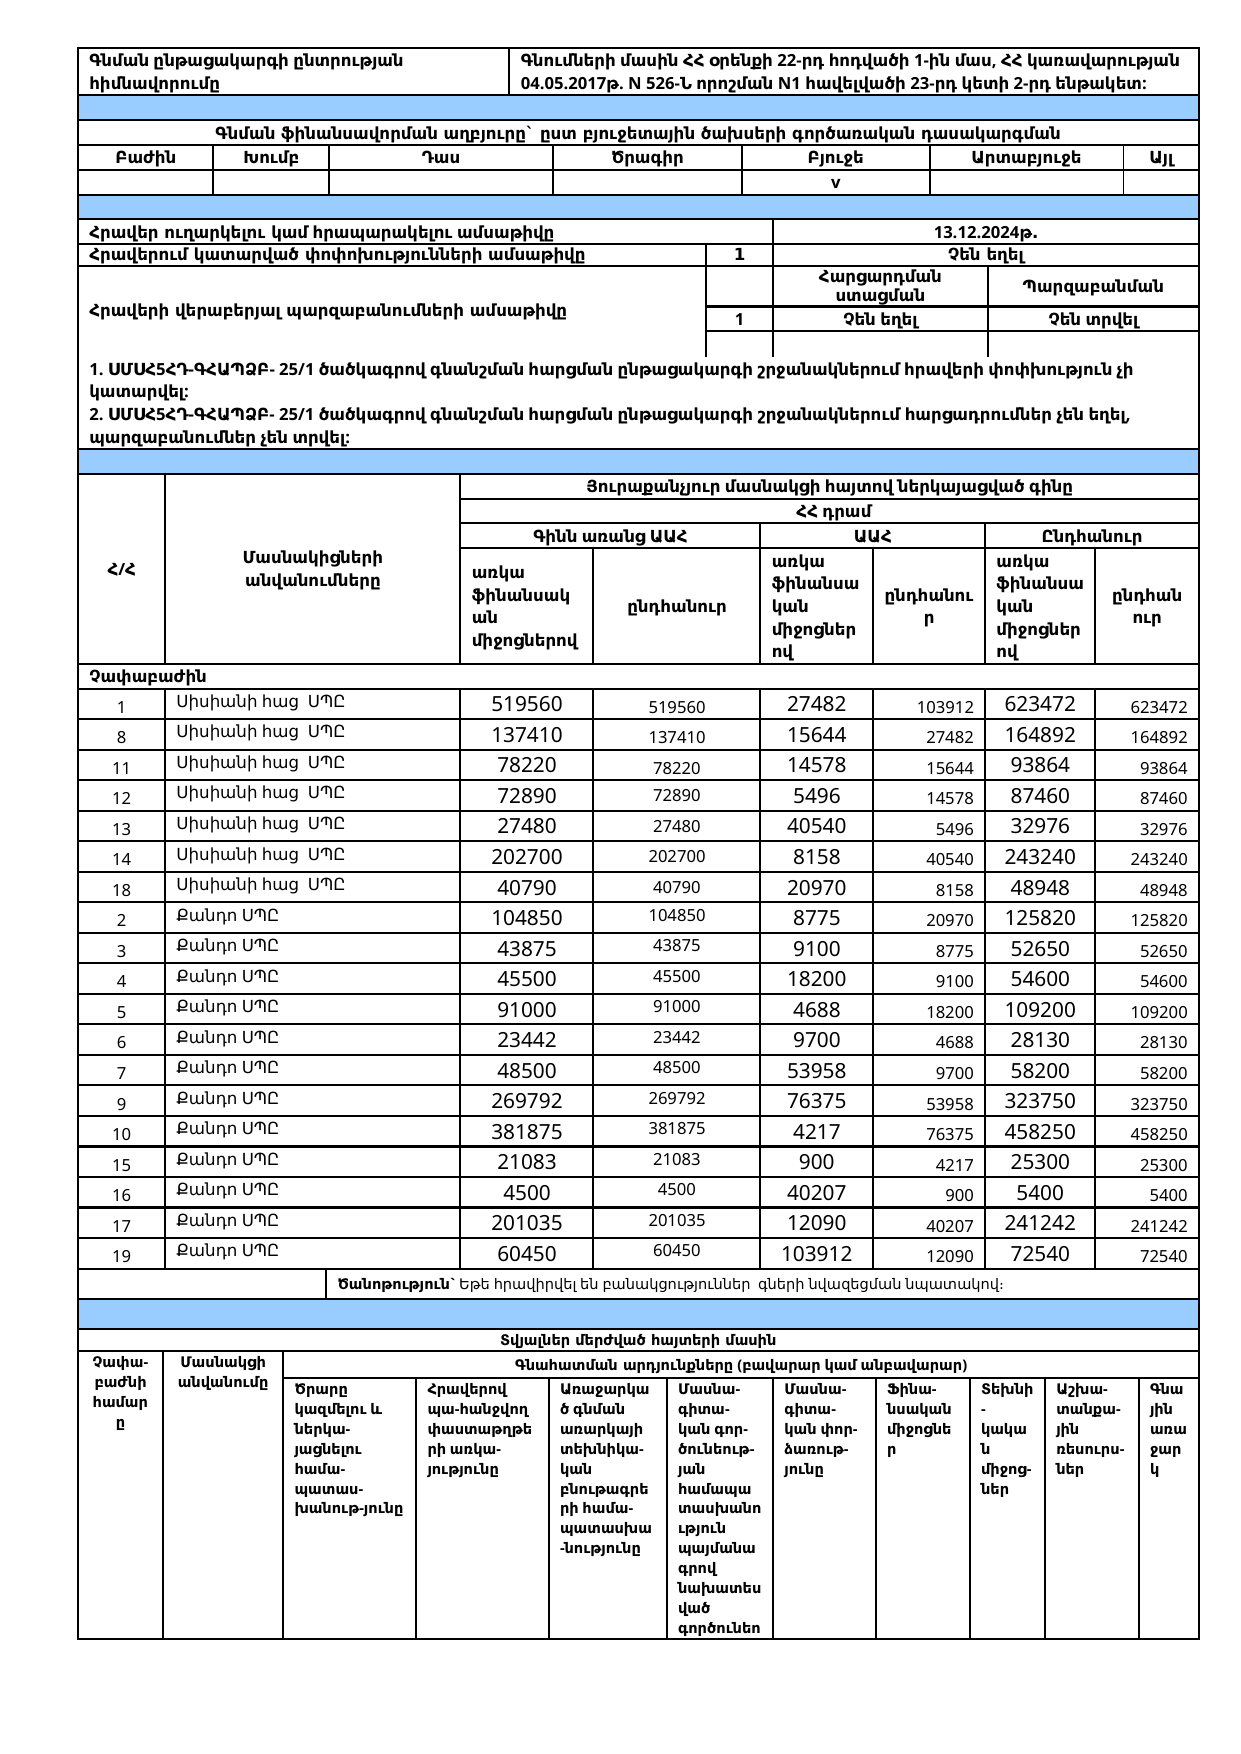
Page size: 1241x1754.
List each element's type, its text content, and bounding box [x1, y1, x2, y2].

table_cell 72540 [1096, 1239, 1198, 1267]
table_cell Ընդհանուր [986, 524, 1198, 547]
table_cell 21083 [594, 1148, 759, 1176]
table_cell Քանդո ՍՊԸ [166, 934, 459, 962]
table_cell 52650 [1096, 934, 1198, 962]
table_cell 20970 [761, 873, 872, 901]
table_cell [931, 171, 1123, 193]
table_cell 269792 [594, 1086, 759, 1115]
table_cell 4688 [761, 995, 872, 1023]
table_cell 13 [79, 812, 164, 840]
table_cell Սիսիանի հաց ՍՊԸ [166, 812, 459, 840]
table_cell 40540 [761, 812, 872, 840]
table_cell [989, 332, 1198, 355]
table_cell ԱԱՀ [761, 524, 984, 547]
table_cell 52650 [986, 934, 1094, 962]
table_cell 15644 [874, 751, 984, 779]
table_cell 8158 [761, 842, 872, 871]
table_cell Քանդո ՍՊԸ [166, 1239, 459, 1267]
table_cell 25300 [1096, 1148, 1198, 1176]
table_cell v [743, 171, 929, 193]
table_cell Քանդո ՍՊԸ [166, 964, 459, 993]
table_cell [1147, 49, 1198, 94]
table_cell 43875 [461, 934, 592, 962]
table_cell Քանդո ՍՊԸ [166, 1025, 459, 1054]
table_cell 8775 [874, 934, 984, 962]
table_cell Դաս [330, 146, 552, 169]
table_cell 243240 [986, 842, 1094, 871]
table_cell 48500 [461, 1056, 592, 1084]
table_cell 1 [79, 690, 164, 718]
table_cell 323750 [986, 1086, 1094, 1115]
table_cell 104850 [594, 903, 759, 932]
table_cell 900 [761, 1148, 872, 1176]
table_cell 23442 [594, 1025, 759, 1054]
table_cell Չափա-բաժնի համարը [79, 1352, 162, 1638]
table_cell 125820 [986, 903, 1094, 932]
table_cell Յուրաքանչյուր մասնակցի հայտով ներկայացված գինը [461, 475, 1198, 497]
table_cell 25300 [986, 1148, 1094, 1176]
table_cell 458250 [1096, 1117, 1198, 1145]
table_cell 14 [79, 842, 164, 871]
table_cell 54600 [986, 964, 1094, 993]
table_cell 18200 [874, 995, 984, 1023]
table_cell 87460 [1096, 781, 1198, 809]
table_cell Չեն տրվել [989, 308, 1198, 330]
table_cell Սիսիանի հաց ՍՊԸ [166, 720, 459, 748]
table_cell 78220 [461, 751, 592, 779]
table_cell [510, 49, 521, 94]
table_cell 27482 [874, 720, 984, 748]
table_cell [774, 332, 987, 355]
table_cell 4 [79, 964, 164, 993]
table_cell 23442 [461, 1025, 592, 1054]
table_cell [971, 1379, 1044, 1638]
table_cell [1046, 1379, 1138, 1638]
table_cell 623472 [986, 690, 1094, 718]
table_cell Պարզաբանման [989, 267, 1198, 305]
table_cell 164892 [986, 720, 1094, 748]
table_cell 109200 [986, 995, 1094, 1023]
table_cell ընդհանուր [1096, 549, 1198, 663]
table_cell 1 [707, 308, 772, 330]
table_cell Չափաբաժին [79, 665, 1198, 687]
table_cell 323750 [1096, 1086, 1198, 1115]
table_cell 87460 [986, 781, 1094, 809]
table_cell 76375 [874, 1117, 984, 1145]
table_cell Հարցարդման ստացման [774, 267, 987, 305]
table_cell Գինն առանց ԱԱՀ [461, 524, 759, 547]
table_cell 900 [874, 1178, 984, 1206]
table_cell Մասնակիցների անվանումները [166, 475, 459, 663]
table_cell 202700 [594, 842, 759, 871]
table_cell 27480 [461, 812, 592, 840]
table_cell 40207 [761, 1178, 872, 1206]
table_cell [774, 1379, 875, 1638]
table_cell 5400 [986, 1178, 1094, 1206]
table_cell 9 [79, 1086, 164, 1115]
table_cell 18 [79, 873, 164, 901]
table_cell [79, 450, 1198, 473]
table_cell 48500 [594, 1056, 759, 1084]
table_cell ընդհանուր [874, 549, 984, 663]
table_cell 40790 [461, 873, 592, 901]
table_cell Քանդո ՍՊԸ [166, 1086, 459, 1115]
table_cell Սիսիանի հաց ՍՊԸ [166, 751, 459, 779]
table_cell 241242 [986, 1209, 1094, 1237]
table_cell առկա ֆինանսական միջոցներով [761, 549, 872, 663]
table_cell 58200 [1096, 1056, 1198, 1084]
table_cell 4217 [761, 1117, 872, 1145]
table_cell 5496 [874, 812, 984, 840]
table_cell 91000 [461, 995, 592, 1023]
table_cell 269792 [461, 1086, 592, 1115]
table_cell 9100 [761, 934, 872, 962]
table_cell 78220 [594, 751, 759, 779]
table_cell [214, 171, 328, 193]
table_cell 21083 [461, 1148, 592, 1176]
table_cell Չեն եղել [774, 245, 1198, 264]
table_cell 137410 [594, 720, 759, 748]
table_cell 60450 [594, 1239, 759, 1267]
table_cell Ծանոթություն` Եթե հրավիրվել են բանակցություններ գների նվազեցման նպատակով։ [327, 1270, 1198, 1298]
table_cell Գնային առաջարկ [1140, 1379, 1198, 1638]
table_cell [550, 1379, 666, 1638]
table_cell 9100 [874, 964, 984, 993]
table_cell 14578 [761, 751, 872, 779]
table_cell 243240 [1096, 842, 1198, 871]
table_cell Հ/Հ [79, 475, 164, 663]
table_cell [330, 171, 552, 193]
table_cell 14578 [874, 781, 984, 809]
table_cell [79, 171, 212, 193]
table_cell Բաժին [79, 146, 212, 169]
table_cell 45500 [461, 964, 592, 993]
table_cell 9700 [761, 1025, 872, 1054]
table_cell 137410 [461, 720, 592, 748]
table_cell 72540 [986, 1239, 1094, 1267]
table_cell Խումբ [214, 146, 328, 169]
table_cell 32976 [1096, 812, 1198, 840]
table_cell 72890 [594, 781, 759, 809]
table_cell 16 [79, 1178, 164, 1206]
table_cell 48948 [1096, 873, 1198, 901]
table_cell 623472 [1096, 690, 1198, 718]
table_cell 54600 [1096, 964, 1198, 993]
table_cell 40790 [594, 873, 759, 901]
table_cell 28130 [986, 1025, 1094, 1054]
table_cell 40207 [874, 1209, 984, 1237]
table_cell Արտաբյուջե [931, 146, 1123, 169]
table_cell Ծրագիր [554, 146, 741, 169]
table_cell Չեն եղել [774, 308, 987, 330]
table_cell 241242 [1096, 1209, 1198, 1237]
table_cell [284, 1379, 415, 1638]
table_cell 1. ՍՄՍՀ5ՀԴ-ԳՀԱՊՁԲ- 25/1 ծածկագրով գնանշման հարցման ընթացակարգի շրջանակներում հրավերի փոփխություն չի կատարվել: 2. ՍՄՍՀ5ՀԴ-ԳՀԱՊՁԲ- 25/1 ծածկագրով գնանշման հարցման ընթացակարգի շրջանակներում հարցադրումներ չեն եղել, պարզաբանումներ չեն տրվել: [79, 357, 1198, 448]
table_cell 3 [79, 934, 164, 962]
table_cell [79, 196, 1198, 218]
table_cell Հրավերի վերաբերյալ պարզաբանումների ամսաթիվը [79, 267, 705, 355]
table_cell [668, 1379, 772, 1638]
table_cell 104850 [461, 903, 592, 932]
table_cell Քանդո ՍՊԸ [166, 995, 459, 1023]
table_cell [79, 1300, 1198, 1328]
table_cell 519560 [594, 690, 759, 718]
table_cell Քանդո ՍՊԸ [166, 1178, 459, 1206]
table_cell [79, 96, 1198, 119]
table_cell 18200 [761, 964, 872, 993]
table_cell Քանդո ՍՊԸ [166, 903, 459, 932]
table_cell 28130 [1096, 1025, 1198, 1054]
table_cell 19 [79, 1239, 164, 1267]
table_cell 381875 [461, 1117, 592, 1145]
table_cell Հրավեր ուղարկելու կամ հրապարակելու ամսաթիվը [79, 220, 772, 243]
table_cell ՀՀ դրամ [461, 500, 1198, 522]
table_cell 8775 [761, 903, 872, 932]
table_cell 27482 [761, 690, 872, 718]
table_cell 8158 [874, 873, 984, 901]
table_cell Այլ [1124, 146, 1198, 169]
table_cell 4217 [874, 1148, 984, 1176]
table_cell [707, 267, 772, 305]
table_cell 91000 [594, 995, 759, 1023]
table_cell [877, 1379, 969, 1638]
table_cell 72890 [461, 781, 592, 809]
table_cell Գնահատման արդյունքները (բավարար կամ անբավարար) [284, 1352, 1198, 1377]
table_cell 13.12.2024թ. [774, 220, 1198, 243]
table_cell 519560 [461, 690, 592, 718]
table_cell ընդհանուր [594, 549, 759, 663]
table_cell 6 [79, 1025, 164, 1054]
table_cell 458250 [986, 1117, 1094, 1145]
table_cell առկա ֆինանսական միջոցներով [986, 549, 1094, 663]
table_cell Քանդո ՍՊԸ [166, 1056, 459, 1084]
table_cell 201035 [461, 1209, 592, 1237]
table_cell 8 [79, 720, 164, 748]
table_cell 32976 [986, 812, 1094, 840]
table_cell 12 [79, 781, 164, 809]
table_cell Տվյալներ մերժված հայտերի մասին [79, 1330, 1198, 1349]
table_cell [79, 1270, 325, 1298]
table_cell 7 [79, 1056, 164, 1084]
table_cell 40540 [874, 842, 984, 871]
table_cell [417, 1379, 548, 1638]
table_cell 109200 [1096, 995, 1198, 1023]
table_cell 12090 [874, 1239, 984, 1267]
table_cell 5400 [1096, 1178, 1198, 1206]
table_cell Սիսիանի հաց ՍՊԸ [166, 873, 459, 901]
table_cell 2 [79, 903, 164, 932]
table_cell 103912 [874, 690, 984, 718]
table_cell 53958 [874, 1086, 984, 1115]
table_cell 9700 [874, 1056, 984, 1084]
table_cell [1124, 171, 1198, 193]
table_cell 1 [707, 245, 772, 264]
table_cell 5496 [761, 781, 872, 809]
table_cell Սիսիանի հաց ՍՊԸ [166, 690, 459, 718]
table_cell 48948 [986, 873, 1094, 901]
table_cell Սիսիանի հաց ՍՊԸ [166, 842, 459, 871]
table_cell 93864 [1096, 751, 1198, 779]
table_cell 20970 [874, 903, 984, 932]
table_cell 5 [79, 995, 164, 1023]
table_cell 125820 [1096, 903, 1198, 932]
table_cell 164892 [1096, 720, 1198, 748]
table_cell 43875 [594, 934, 759, 962]
table_cell 15644 [761, 720, 872, 748]
table_cell 4688 [874, 1025, 984, 1054]
table_cell 17 [79, 1209, 164, 1237]
table_cell 202700 [461, 842, 592, 871]
table_cell 4500 [594, 1178, 759, 1206]
table_cell 4500 [461, 1178, 592, 1206]
table_cell 93864 [986, 751, 1094, 779]
table_cell 15 [79, 1148, 164, 1176]
table_cell [554, 171, 741, 193]
table_cell Սիսիանի հաց ՍՊԸ [166, 781, 459, 809]
table_cell Մասնակցի անվանումը [164, 1352, 282, 1638]
table_cell 45500 [594, 964, 759, 993]
table_cell Քանդո ՍՊԸ [166, 1117, 459, 1145]
table_cell 201035 [594, 1209, 759, 1237]
table_cell 27480 [594, 812, 759, 840]
table_cell Գնման ֆինանսավորման աղբյուրը` ըստ բյուջետային ծախսերի գործառական դասակարգման [79, 121, 1198, 144]
table_cell Հրավերում կատարված փոփոխությունների ամսաթիվը [79, 245, 705, 264]
table_cell 76375 [761, 1086, 872, 1115]
table_cell 103912 [761, 1239, 872, 1267]
table_cell [707, 332, 772, 355]
table_cell Բյուջե [743, 146, 929, 169]
table_cell 12090 [761, 1209, 872, 1237]
table_cell Քանդո ՍՊԸ [166, 1209, 459, 1237]
table_cell առկա ֆինանսական միջոցներով [461, 549, 592, 663]
table_cell 10 [79, 1117, 164, 1145]
table_cell 381875 [594, 1117, 759, 1145]
table_cell Գնման ընթացակարգի ընտրության հիմնավորումը [79, 49, 508, 94]
table_cell 60450 [461, 1239, 592, 1267]
table_cell 53958 [761, 1056, 872, 1084]
table_cell 58200 [986, 1056, 1094, 1084]
table_cell Քանդո ՍՊԸ [166, 1148, 459, 1176]
table_cell 11 [79, 751, 164, 779]
